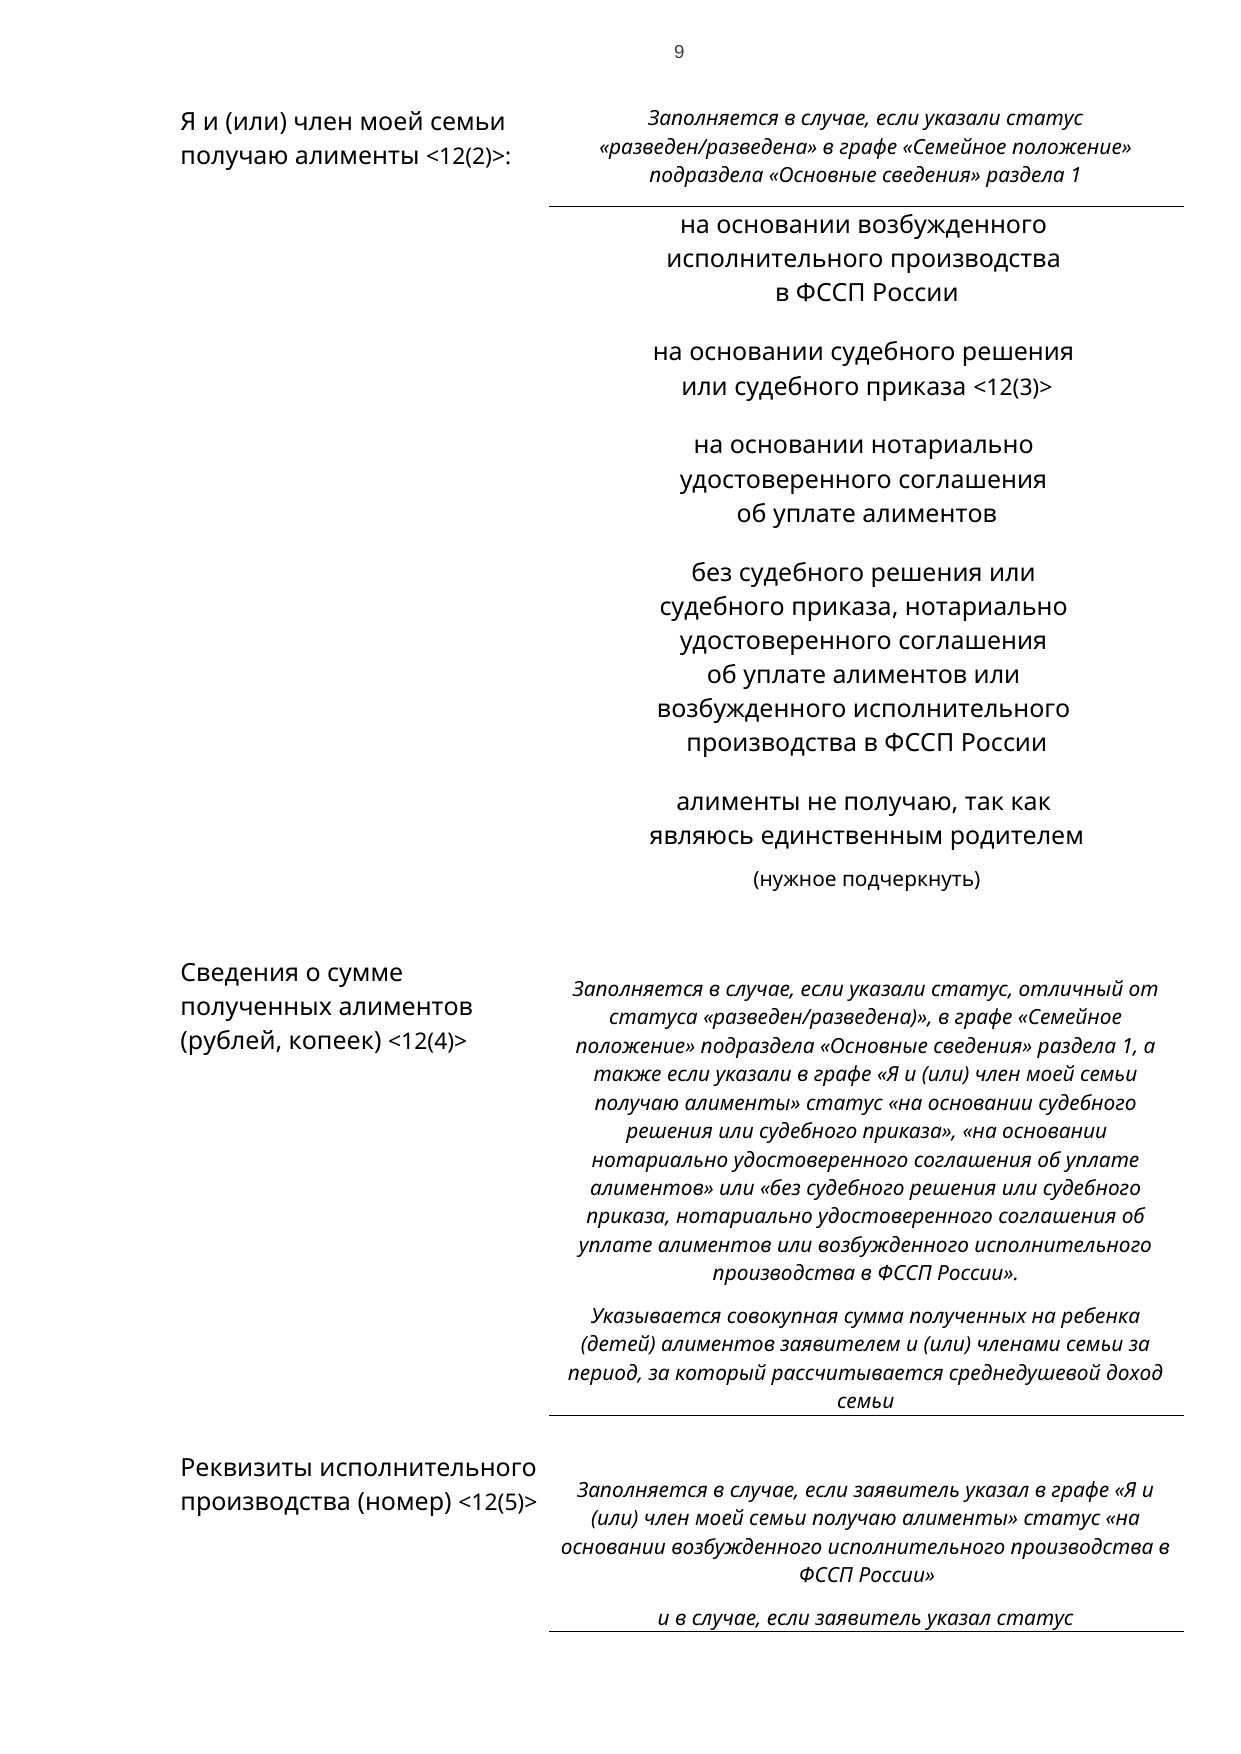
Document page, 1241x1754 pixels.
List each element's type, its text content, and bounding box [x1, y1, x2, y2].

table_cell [549, 1416, 1184, 1631]
table_header Сведения о сумме полученных алиментов (рублей, копеек) <12(4)> [177, 921, 549, 1415]
table_header Я и (или) член моей семьи получаю алименты <12(2)>: [177, 104, 549, 893]
table_header Заполняется в случае, если указали статус «разведен/разведена» в графе «Семейное положение» подраздела «Основные сведения» раздела 1 [549, 104, 1184, 206]
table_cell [177, 1415, 549, 1631]
table_header Заполняется в случае, если указали статус, отличный от статуса «разведен/разведена)», в графе «Семейное положение» подраздела «Основные сведения» раздела 1, а также если указали в графе «Я и (или) член моей семьи получаю алименты» статус «на основании судебного решения или судебного приказа», «на основании нотариально удостоверенного соглашения об уплате алиментов» или «без судебного решения или судебного приказа, нотариально удостоверенного соглашения об уплате алиментов или возбужденного исполнительного производства в ФССП России». Указывается совокупная сумма полученных на ребенка (детей) алиментов заявителем и (или) членами семьи за период, за который рассчитывается среднедушевой доход семьи [549, 921, 1184, 1415]
table_cell на основании возбужденного исполнительного производства в ФССП России на основании судебного решения или судебного приказа <12(3)> на основании нотариально удостоверенного соглашения об уплате алиментов без судебного решения или судебного приказа, нотариально удостоверенного соглашения об уплате алиментов или возбужденного исполнительного производства в ФССП России алименты не получаю, так как являюсь единственным родителем (нужное подчеркнуть) [549, 207, 1184, 893]
